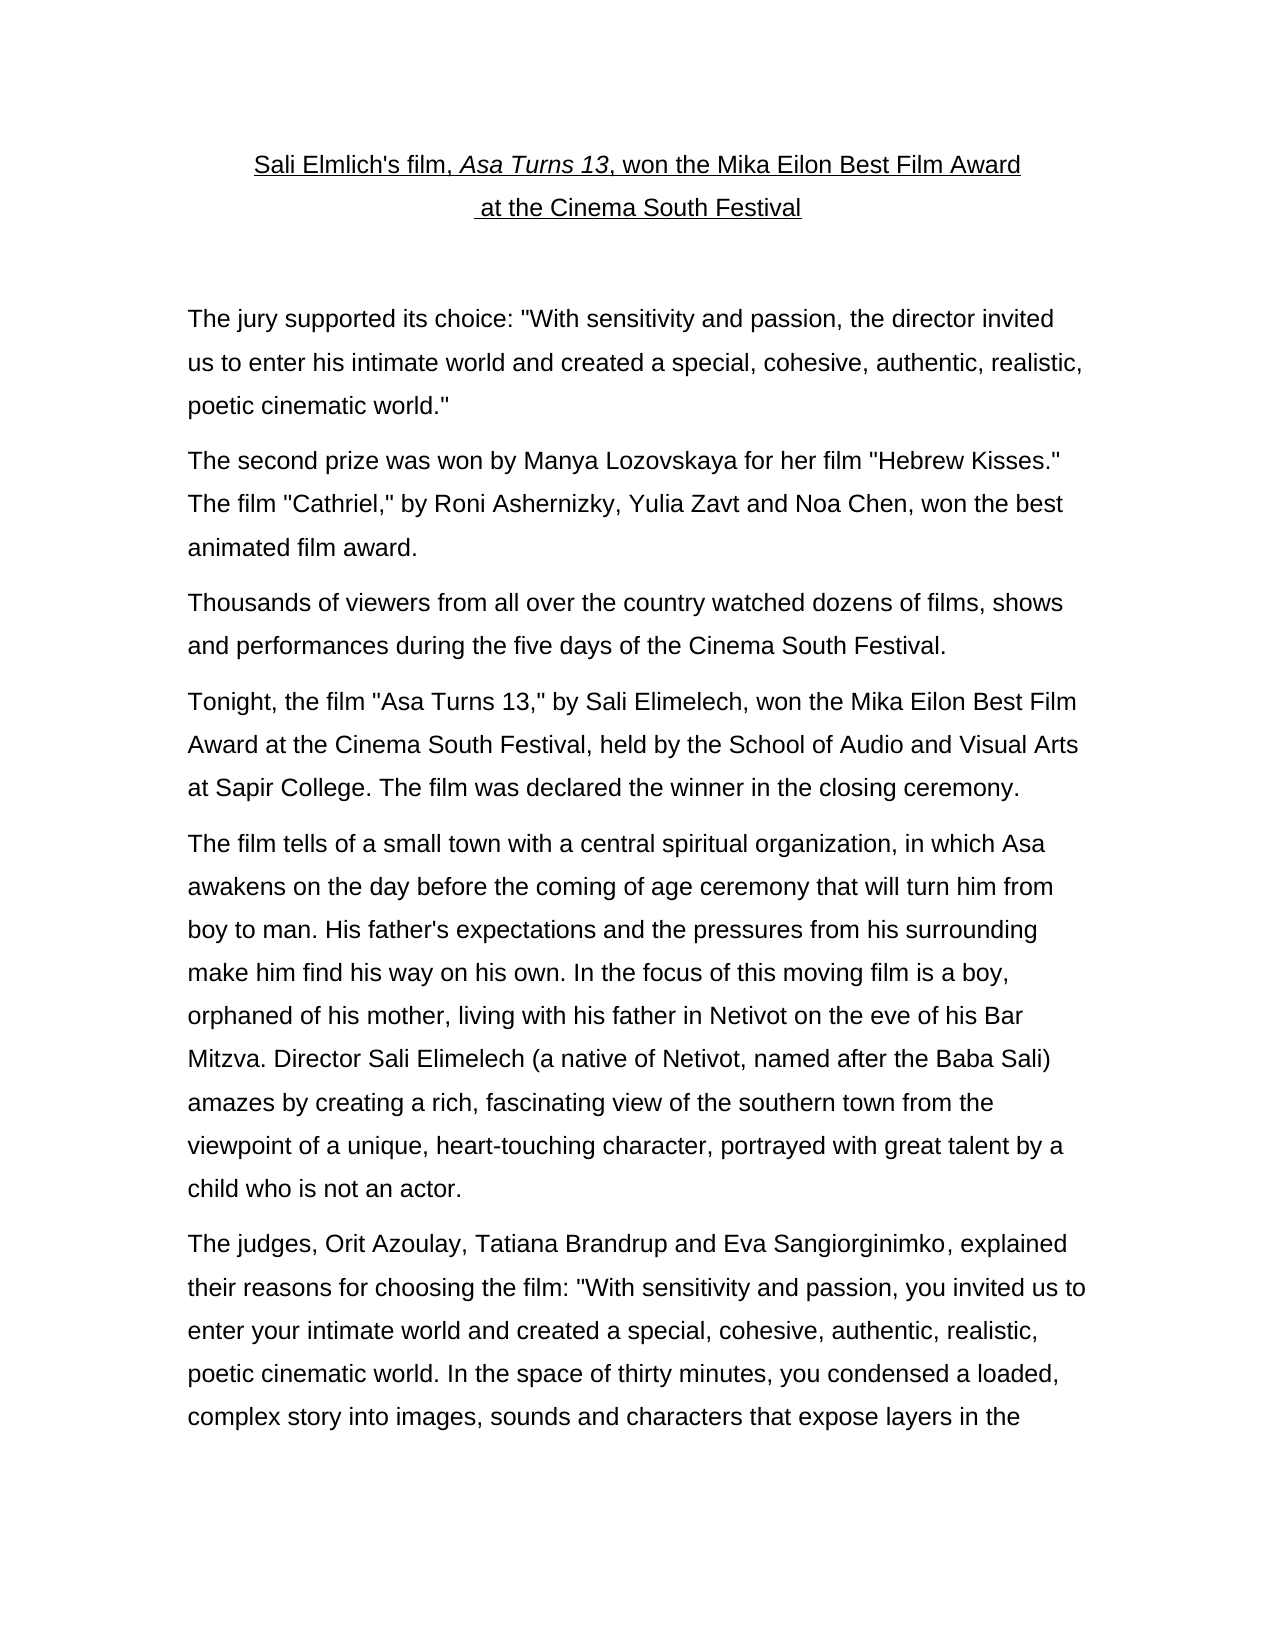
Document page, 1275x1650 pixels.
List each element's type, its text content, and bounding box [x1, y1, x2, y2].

text The second prize was won by Manya Lozovskaya for her film "Hebrew Kisses." The film "Cathriel," by Roni Ashernizky, Yulia Zavt and Noa Chen, won the best animated film award. [187, 446, 1087, 561]
text The film tells of a small town with a central spiritual organization, in which Asa awakens on the day before the coming of age ceremony that will turn him from boy to man. His father's expectations and the pressures from his surrounding make him find his way on his own. In the focus of this moving film is a boy, orphaned of his mother, living with his father in Netivot on the eve of his Bar Mitzva. Director Sali Elimelech (a native of Netivot, named after the Baba Sali) amazes by creating a rich, fascinating view of the southern town from the viewpoint of a unique, heart-touching character, portrayed with great talent by a child who is not an actor. [187, 829, 1087, 1202]
text Thousands of viewers from all over the country watched dozens of films, shows and performances during the five days of the Cinema South Festival. [187, 588, 1087, 660]
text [187, 1229, 1087, 1431]
text Tonight, the film "Asa Turns 13," by Sali Elimelech, won the Mika Eilon Best Film Award at the Cinema South Festival, held by the School of Audio and Visual Arts at Sapir College. The film was declared the winner in the closing ceremony. [187, 687, 1087, 802]
text Sali Elmlich's film, Asa Turns 13, won the Mika Eilon Best Film Award at the Cinema South Festival [187, 150, 1087, 222]
text The jury supported its choice: "With sensitivity and passion, the director invited us to enter his intimate world and created a special, cohesive, authentic, realistic, poetic cinematic world." [187, 304, 1087, 419]
